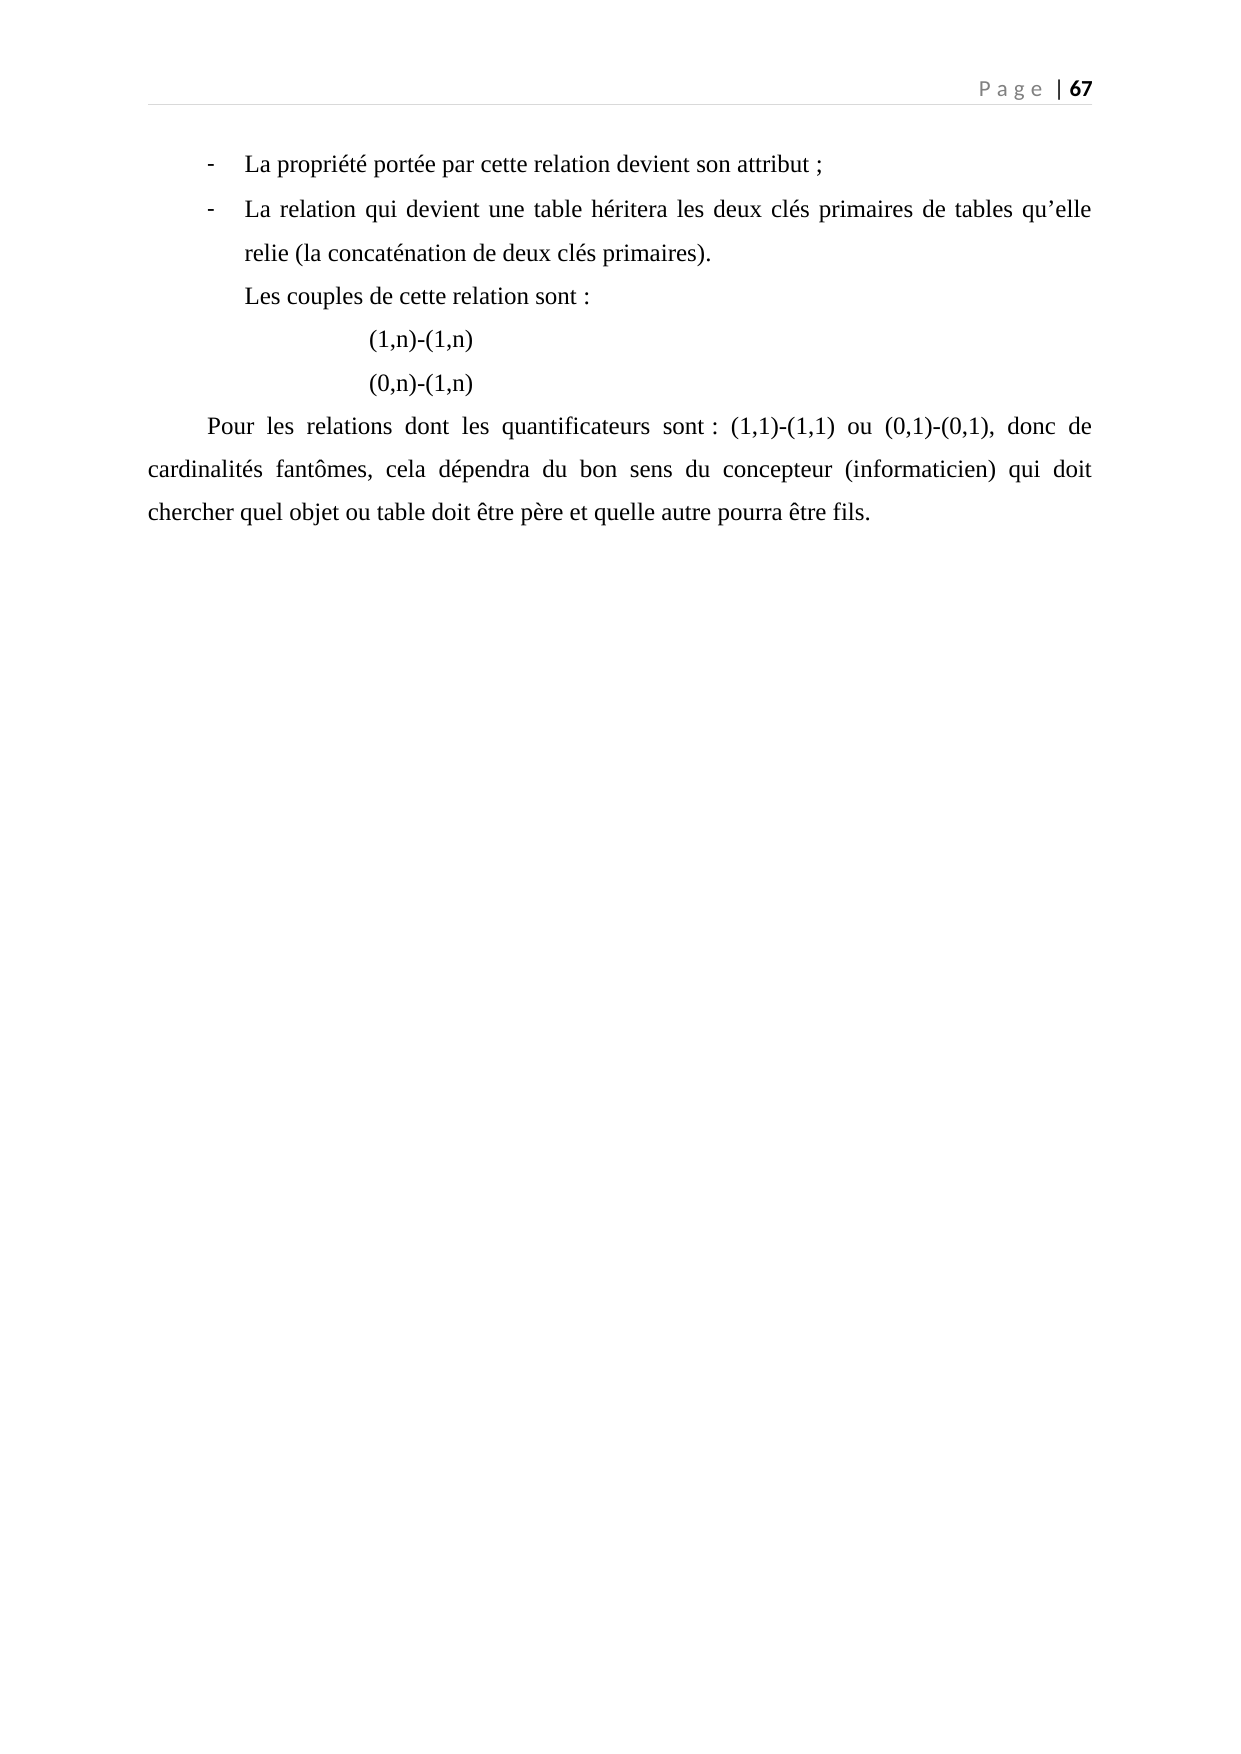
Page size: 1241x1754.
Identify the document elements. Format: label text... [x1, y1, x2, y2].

list La relation qui devient une table héritera les deux clés primaires de tables qu’elle relie (la concaténation de deux clés primaires). [207, 193, 1092, 267]
list La propriété portée par cette relation devient son attribut ; [207, 148, 1092, 178]
list (1,n)-(1,n) [244, 324, 1092, 353]
list Les couples de cette relation sont : [244, 281, 1092, 310]
list Pour les relations dont les quantificateurs sont : (1,1)-(1,1) ou (0,1)-(0,1), donc de cardinalités fantômes, cela dépendra du bon sens du concepteur (informaticien) qui doit chercher quel objet ou table doit être père et quelle autre pourra être fils. [148, 411, 1092, 526]
list (0,n)-(1,n) [244, 368, 1092, 396]
